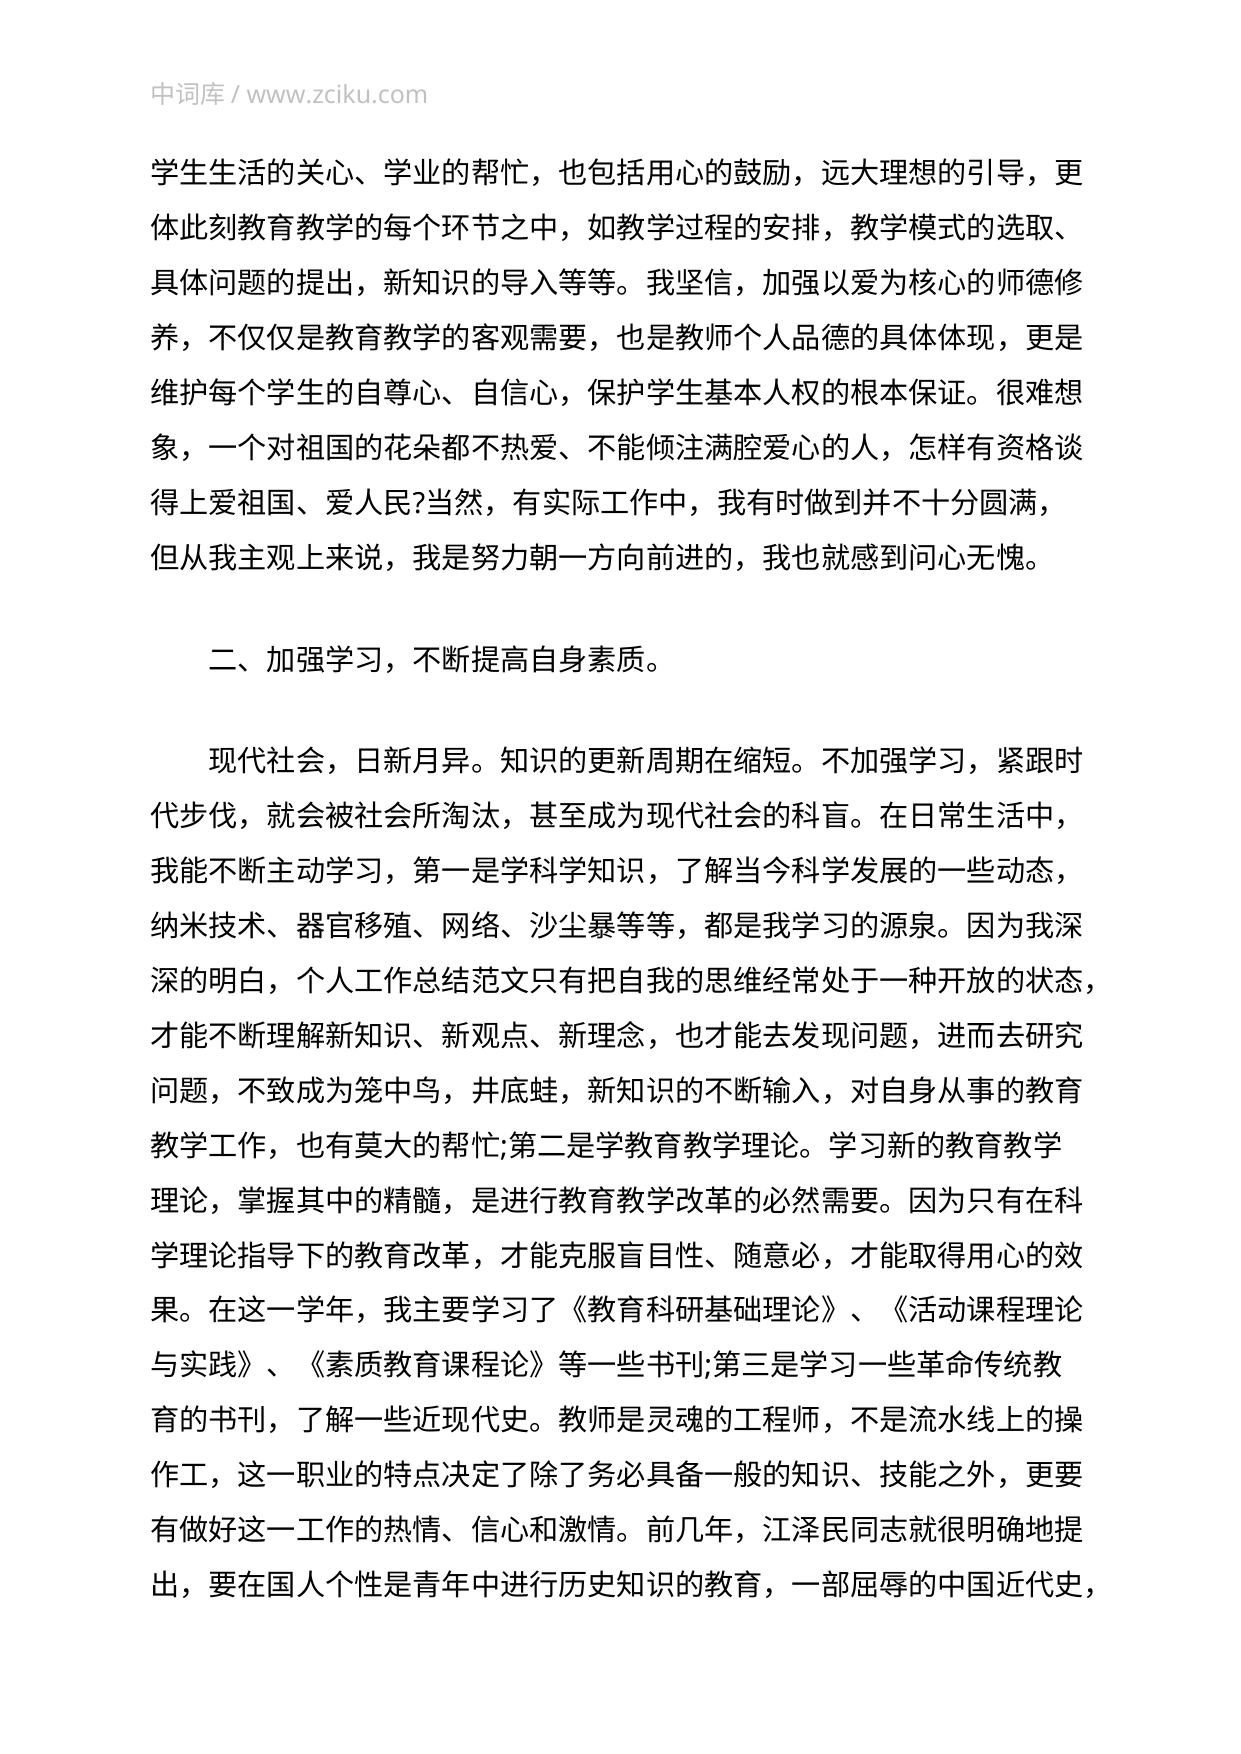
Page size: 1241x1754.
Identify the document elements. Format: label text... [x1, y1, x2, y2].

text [150, 150, 1090, 577]
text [150, 738, 1090, 1604]
text 二、加强学习，不断提高自身素质。 [150, 636, 1090, 678]
